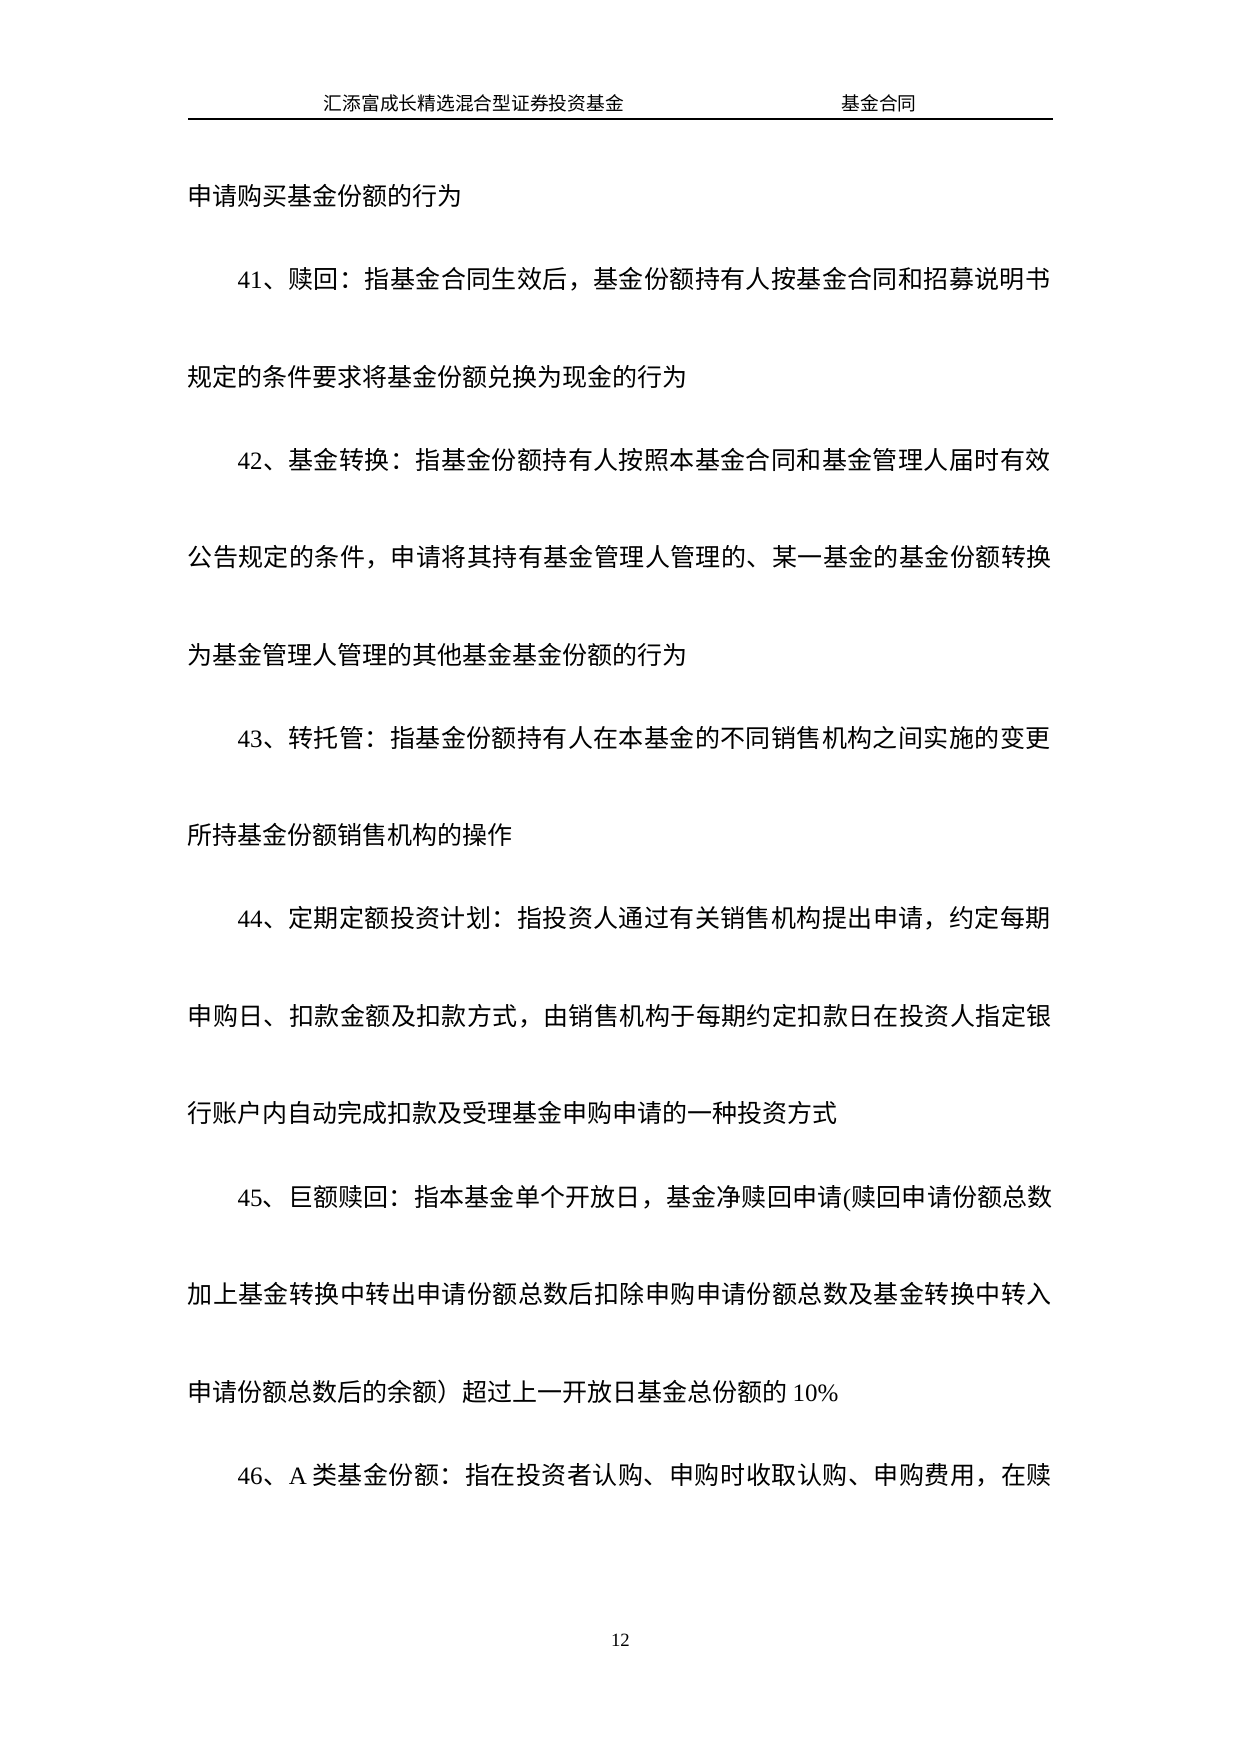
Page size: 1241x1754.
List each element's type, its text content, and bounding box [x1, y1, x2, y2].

text 43、转托管：指基金份额持有人在本基金的不同销售机构之间实施的变更所持基金份额销售机构的操作 [187, 704, 1053, 866]
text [187, 162, 1053, 227]
text 45、巨额赎回：指本基金单个开放日，基金净赎回申请(赎回申请份额总数加上基金转换中转出申请份额总数后扣除申购申请份额总数及基金转换中转入申请份额总数后的余额）超过上一开放日基金总份额的10% [187, 1163, 1053, 1423]
text 42、基金转换：指基金份额持有人按照本基金合同和基金管理人届时有效公告规定的条件，申请将其持有基金管理人管理的、某一基金的基金份额转换为基金管理人管理的其他基金基金份额的行为 [187, 426, 1053, 686]
text 41、赎回：指基金合同生效后，基金份额持有人按基金合同和招募说明书规定的条件要求将基金份额兑换为现金的行为 [187, 245, 1053, 408]
text 44、定期定额投资计划：指投资人通过有关销售机构提出申请，约定每期申购日、扣款金额及扣款方式，由销售机构于每期约定扣款日在投资人指定银行账户内自动完成扣款及受理基金申购申请的一种投资方式 [187, 884, 1053, 1144]
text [187, 1441, 1053, 1506]
